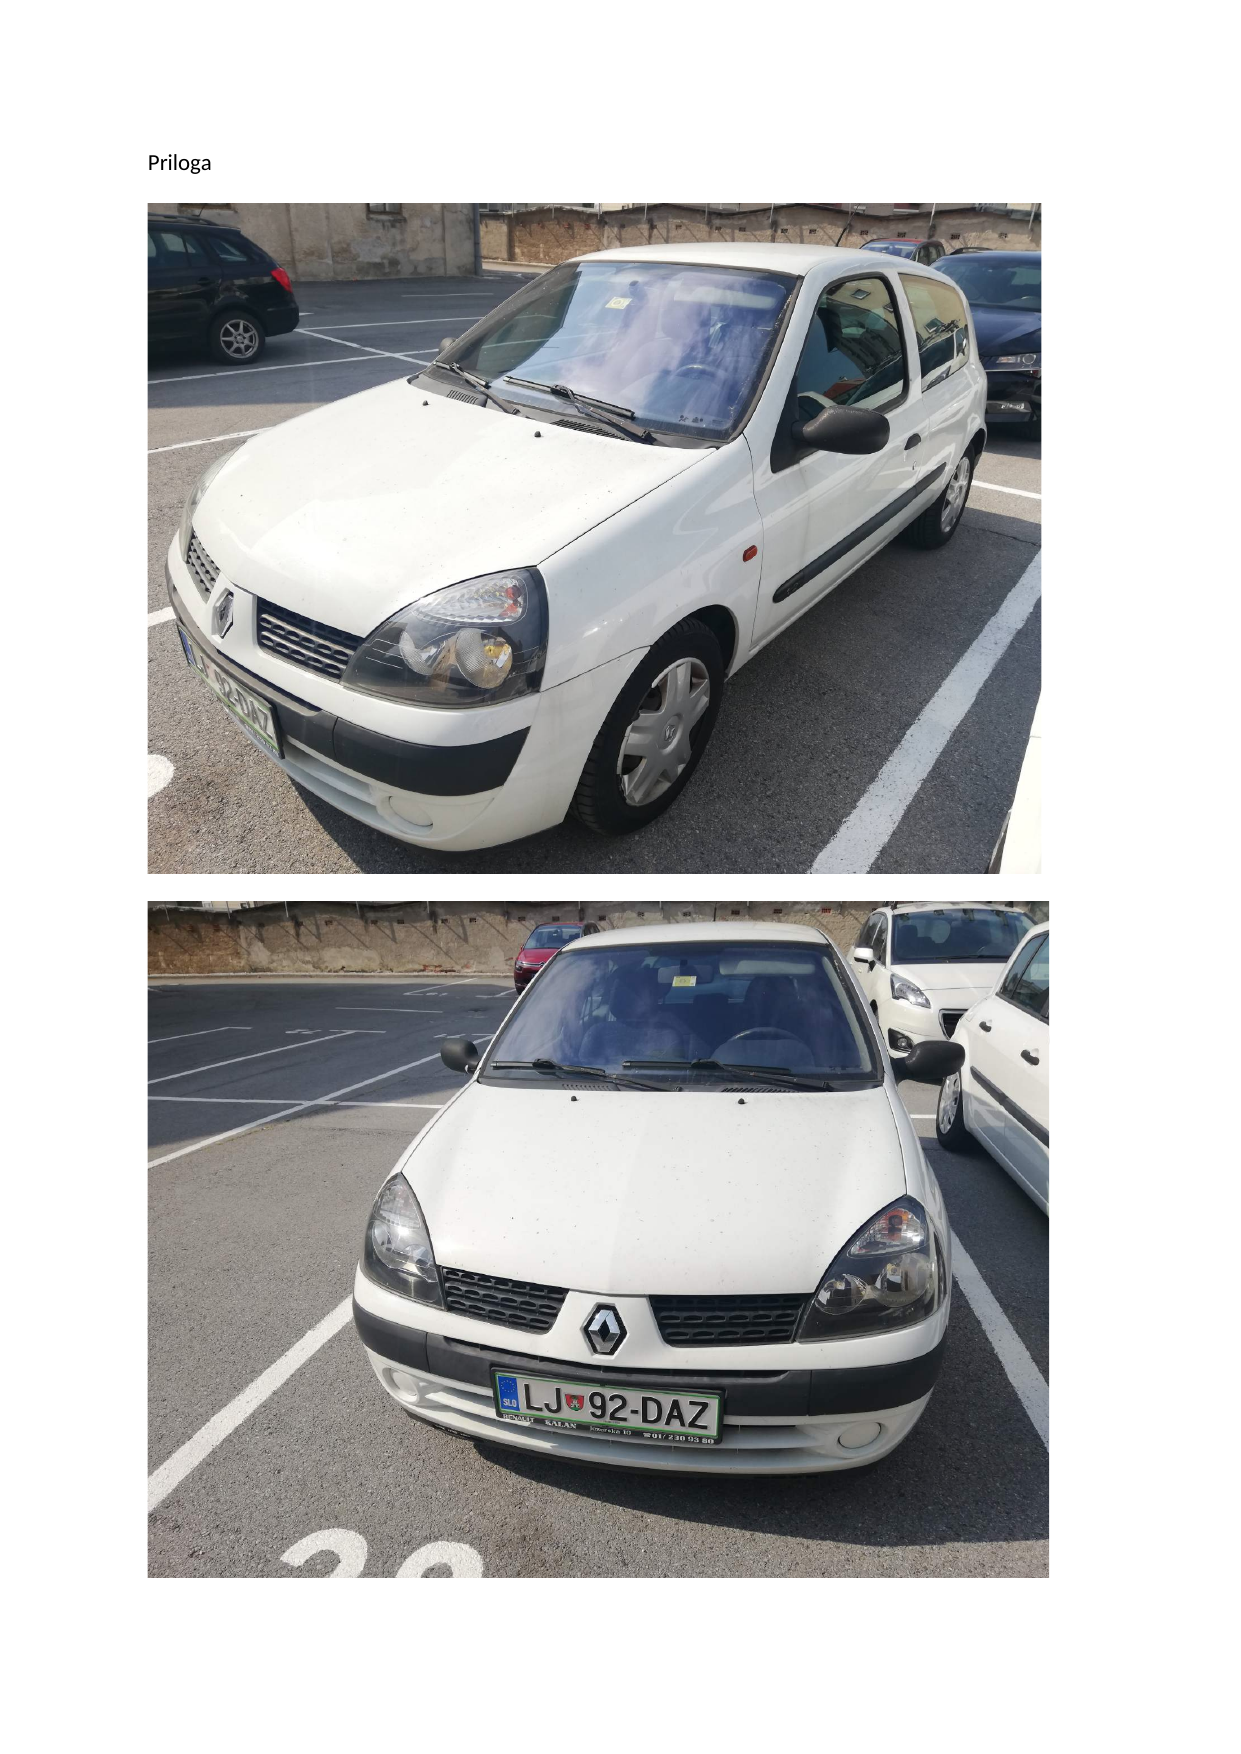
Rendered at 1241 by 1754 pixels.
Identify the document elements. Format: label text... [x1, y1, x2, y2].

text Priloga [148, 148, 1093, 176]
picture [147, 901, 1050, 1578]
picture [147, 203, 1042, 874]
